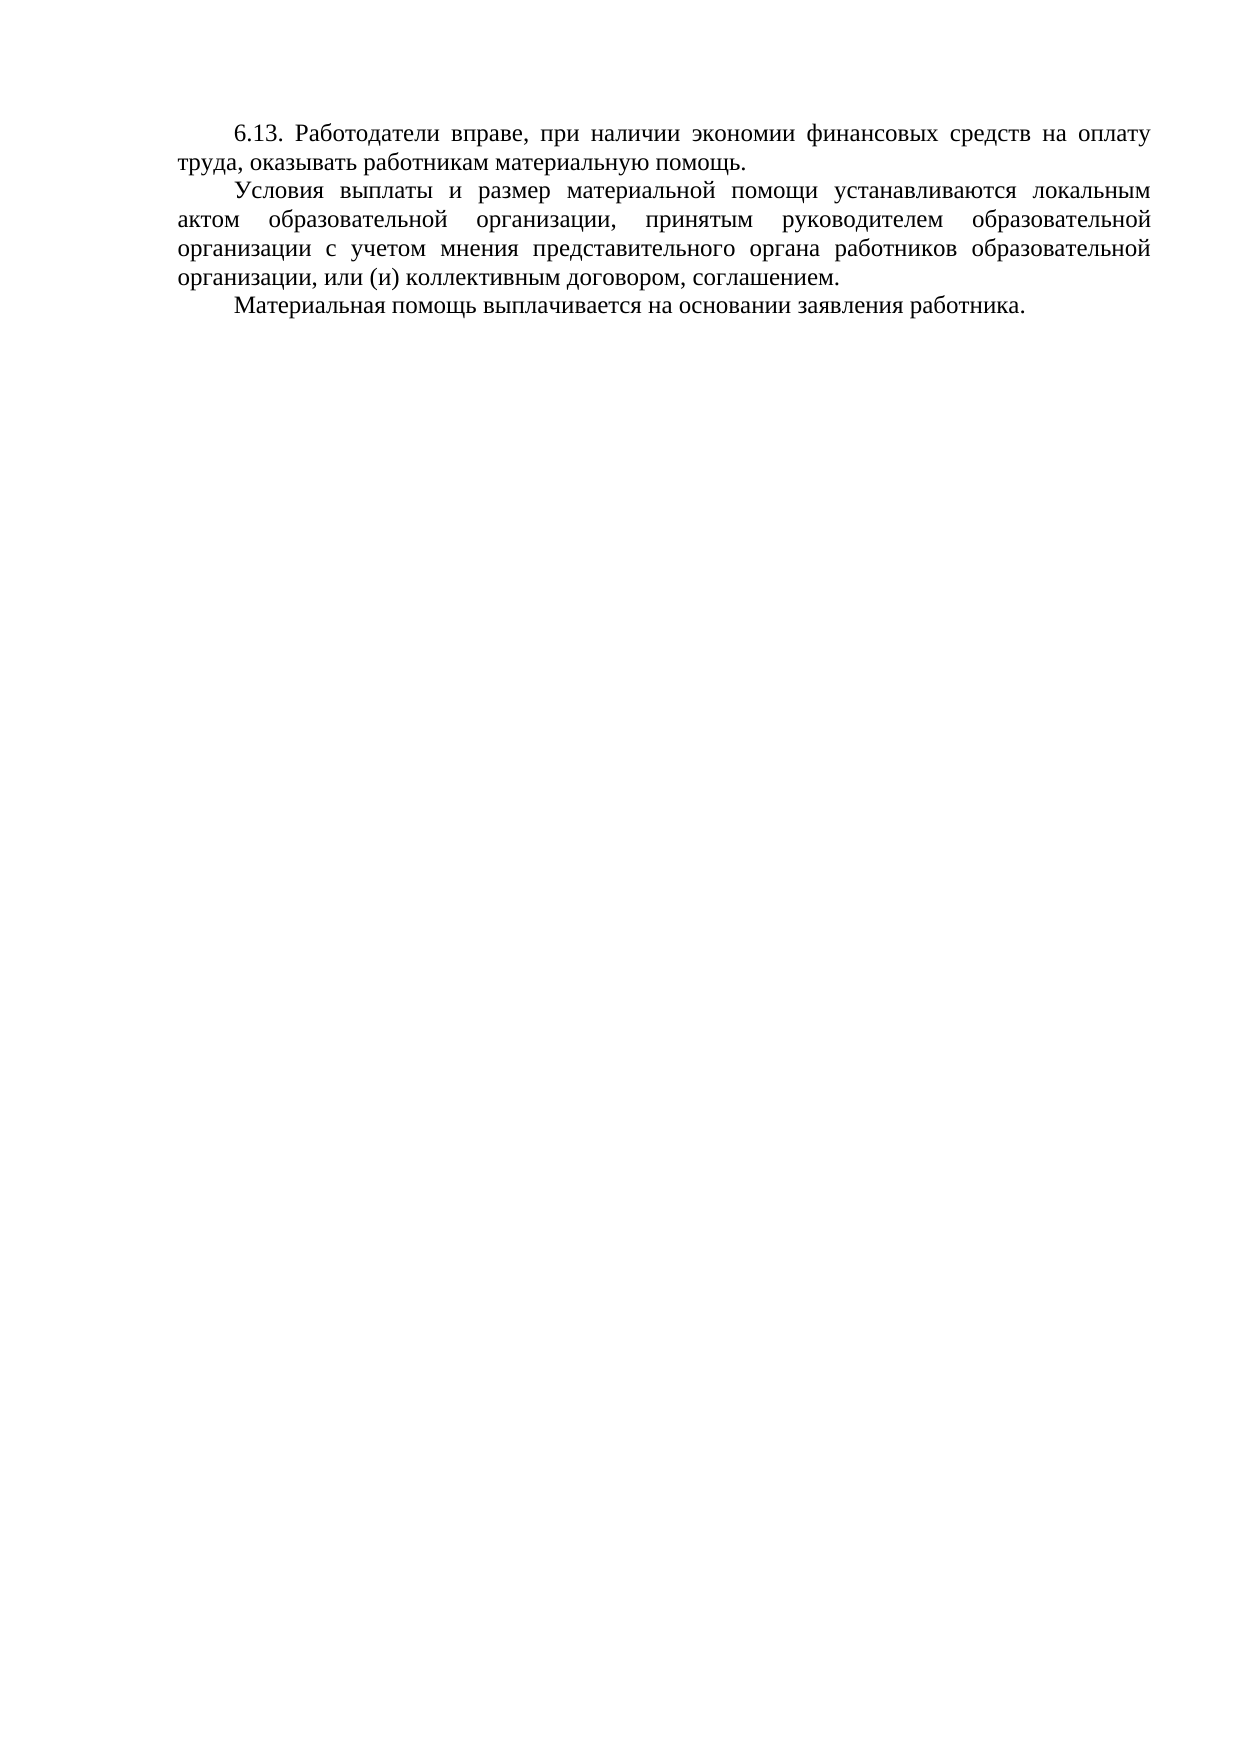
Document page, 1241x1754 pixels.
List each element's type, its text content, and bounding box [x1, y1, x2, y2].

text Условия выплаты и размер материальной помощи устанавливаются локальным актом образовательной организации, принятым руководителем образовательной организации с учетом мнения представительного органа работников образовательной организации, или (и) коллективным договором, соглашением. [177, 176, 1152, 291]
text Материальная помощь выплачивается на основании заявления работника. [177, 291, 1152, 319]
text 6.13. Работодатели вправе, при наличии экономии финансовых средств на оплату труда, оказывать работникам материальную помощь. [177, 118, 1152, 176]
